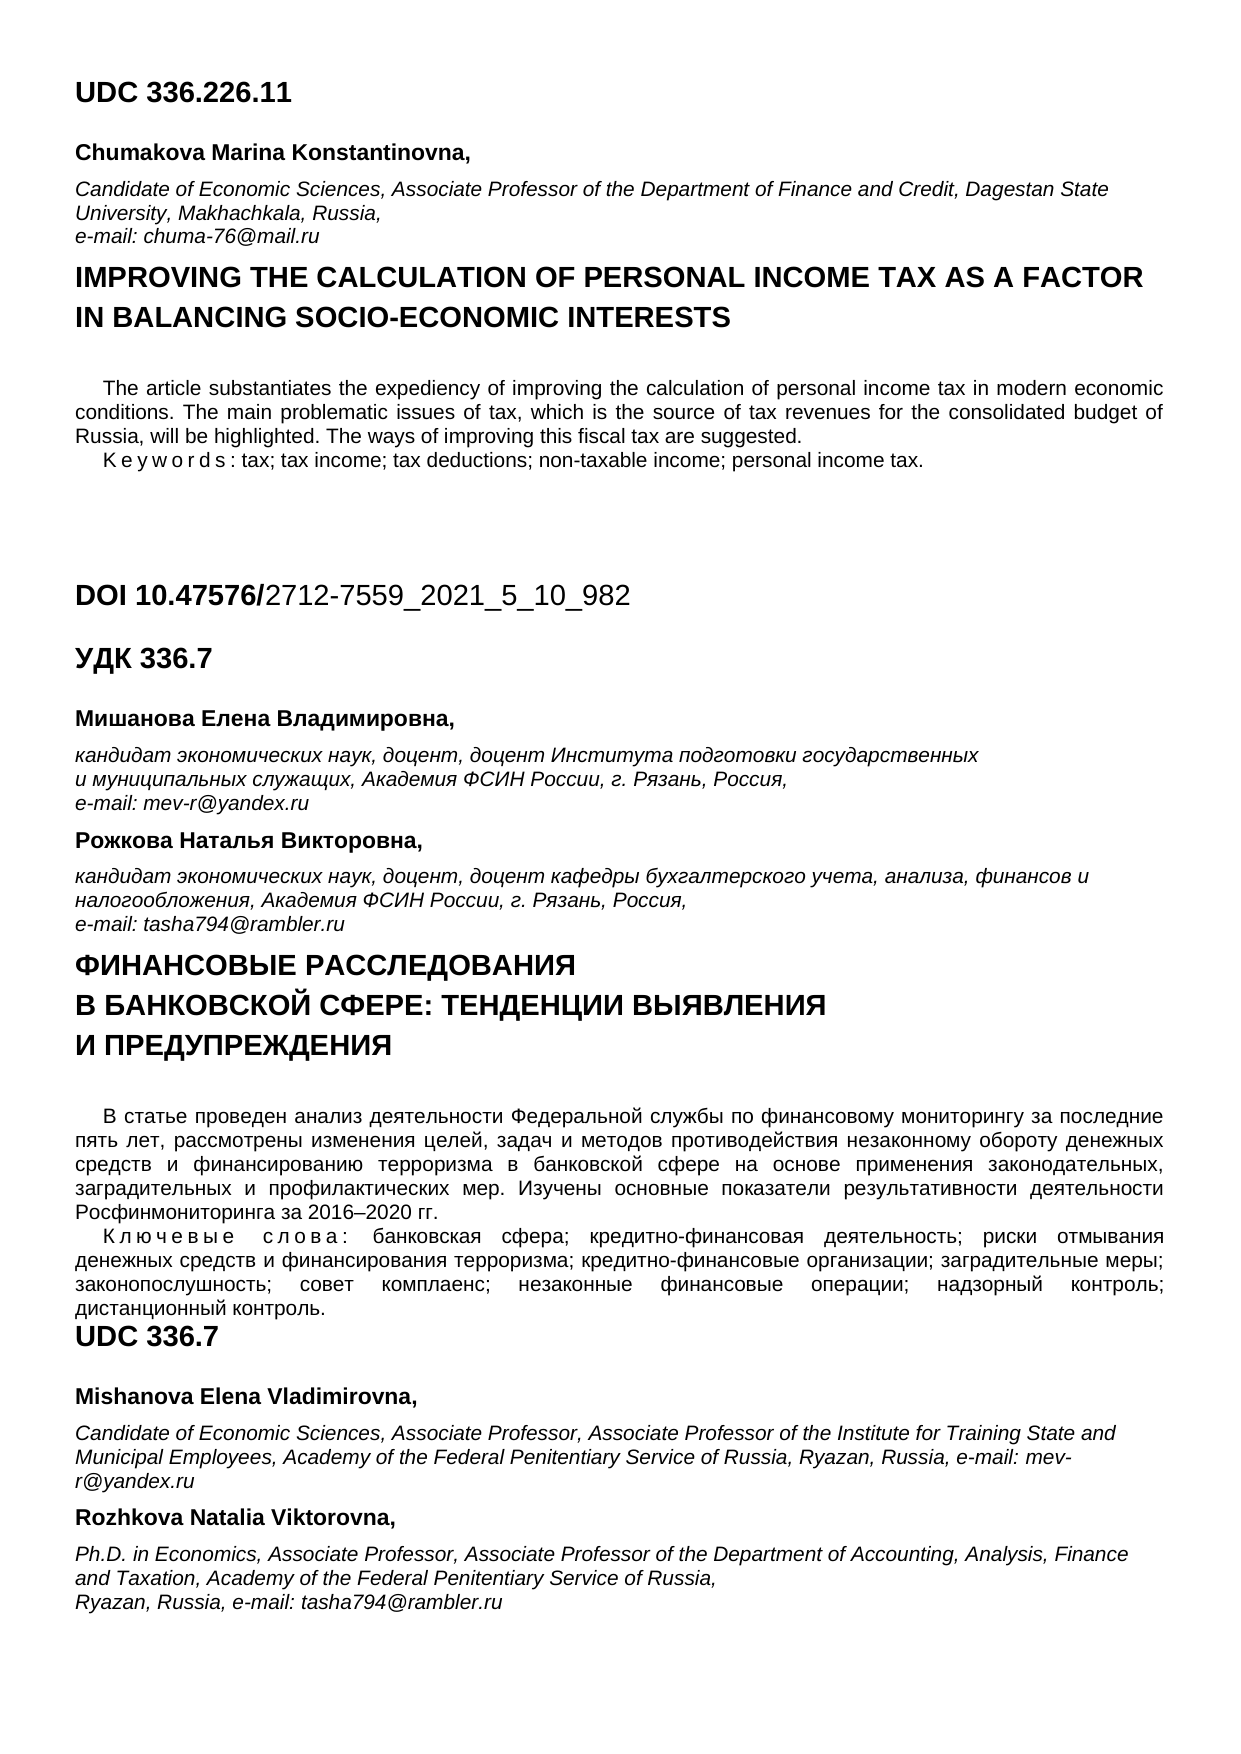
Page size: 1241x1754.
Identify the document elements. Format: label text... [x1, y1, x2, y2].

text Candidate of Economic Sciences, Associate Professor, Associate Professor of the Institute for Training State and Municipal Employees, Academy of the Federal Penitentiary Service of Russia, Ryazan, Russia, e-mail: mev-r@yandex.ru [75, 1421, 1165, 1493]
text Ключевые слова: банковская сфера; кредитно-финансовая деятельность; риски отмывания денежных средств и финансирования терроризма; кредитно-финансовые организации; заградительные меры; законопослушность; совет комплаенс; незаконные финансовые операции; надзорный контроль; дистанционный контроль. [75, 1223, 1165, 1319]
text Keywords: tax; tax income; tax deductions; non-taxable income; personal income tax. [75, 448, 1165, 472]
text Improving the calculation of personal income tax as a factor in balancing socio-economic interests [75, 260, 1165, 334]
text Candidate of Economic Sciences, Associate Professor of the Department of Finance and Credit, Dagestan State University, Makhachkala, Russia, e-mail: chuma-76@mail.ru [75, 176, 1165, 248]
text The article substantiates the expediency of improving the calculation of personal income tax in modern economic conditions. The main problematic issues of tax, which is the source of tax revenues for the consolidated budget of Russia, will be highlighted. The ways of improving this fiscal tax are suggested. [75, 376, 1165, 448]
text Ph.D. in Economics, Associate Professor, Associate Professor of the Department of Accounting, Analysis, Finance and Taxation, Academy of the Federal Penitentiary Service of Russia, Ryazan, Russia, e-mail: tasha794@rambler.ru [75, 1542, 1165, 1614]
text В статье проведен анализ деятельности Федеральной службы по финансовому мониторингу за последние пять лет, рассмотрены изменения целей, задач и методов противодействия незаконному обороту денежных средств и финансированию терроризма в банковской сфере на основе применения законодательных, заградительных и профилактических мер. Изучены основные показатели результативности деятельности Росфинмониторинга за 2016–2020 гг. [75, 1104, 1165, 1223]
text кандидат экономических наук, доцент, доцент кафедры бухгалтерского учета, анализа, финансов и налогообложения, Академия ФСИН России, г. Рязань, Россия, e-mail: tasha794@rambler.ru [75, 864, 1165, 936]
text Rozhkova Natalia Viktorovna, [75, 1504, 1165, 1531]
text Рожкова Наталья Викторовна, [75, 827, 1165, 853]
text UDC 336.226.11 [75, 75, 1165, 108]
text УДК 336.7 [75, 642, 1165, 675]
text DOI 10.47576/2712-7559_2021_5_10_982 [75, 578, 1165, 611]
text Мишанова Елена Владимировна, [75, 705, 1165, 732]
text Mishanova Elena Vladimirovna, [75, 1383, 1165, 1409]
text кандидат экономических наук, доцент, доцент Института подготовки государственных и муниципальных служащих, Академия ФСИН России, г. Рязань, Россия, e-mail: mev-r@yandex.ru [75, 743, 1165, 815]
text UDC 336.7 [75, 1319, 1165, 1353]
text Chumakova Marina Konstantinovna, [75, 139, 1165, 165]
text Финансовые расследования в банковской сфере: тенденции выявления и предупреждения [75, 948, 1165, 1062]
